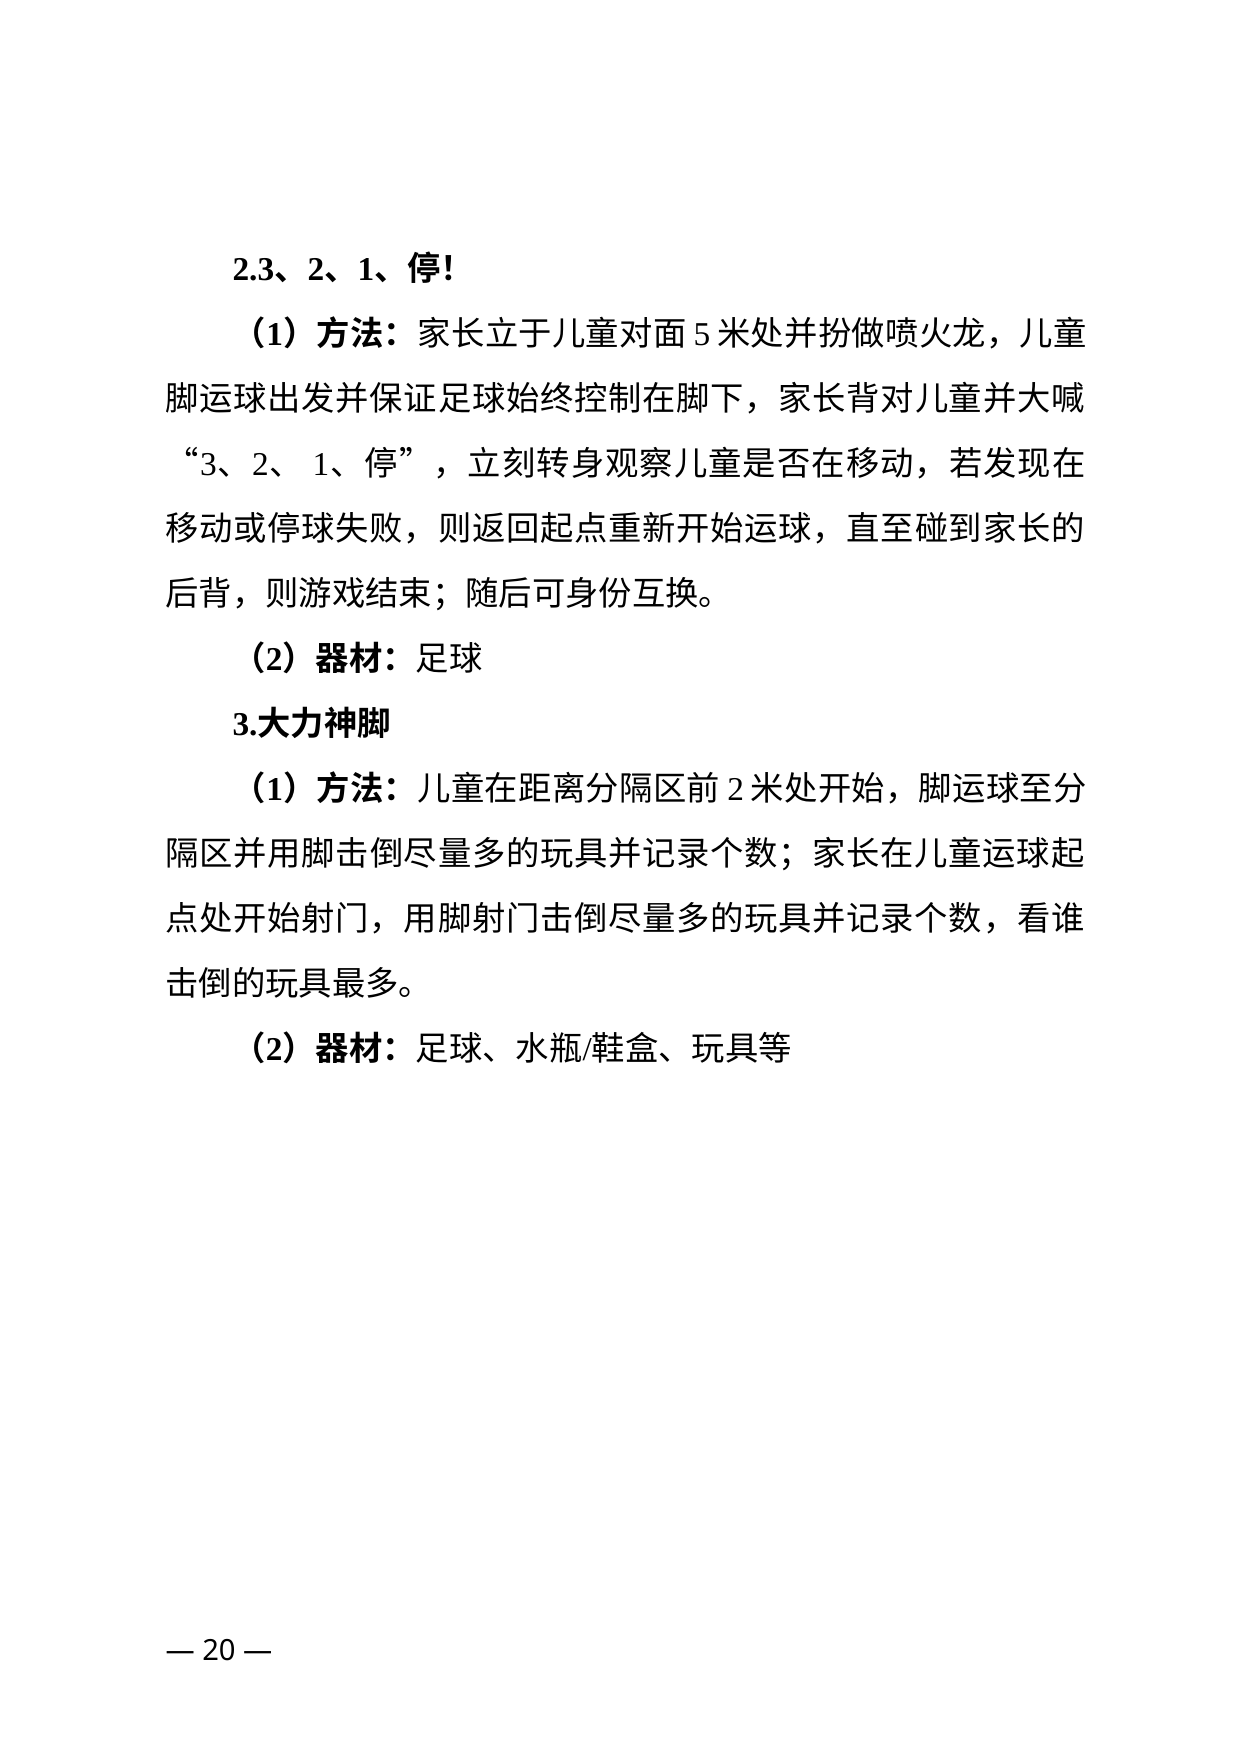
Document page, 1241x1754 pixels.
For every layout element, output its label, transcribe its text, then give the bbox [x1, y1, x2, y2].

text 3.大力神脚 [165, 688, 1087, 753]
text （2）器材：足球、水瓶/鞋盒、玩具等 [165, 1013, 1087, 1078]
text （2）器材：足球 [165, 623, 1087, 688]
text （1）方法：家长立于儿童对面5米处并扮做喷火龙，儿童脚运球出发并保证足球始终控制在脚下，家长背对儿童并大喊“3、2、 1、停”，立刻转身观察儿童是否在移动，若发现在移动或停球失败，则返回起点重新开始运球，直至碰到家长的后背，则游戏结束；随后可身份互换。 [165, 298, 1087, 623]
text （1）方法：儿童在距离分隔区前2米处开始，脚运球至分隔区并用脚击倒尽量多的玩具并记录个数；家长在儿童运球起点处开始射门，用脚射门击倒尽量多的玩具并记录个数，看谁击倒的玩具最多。 [165, 753, 1087, 1013]
text 2.3、2、1、停！ [165, 233, 1087, 298]
